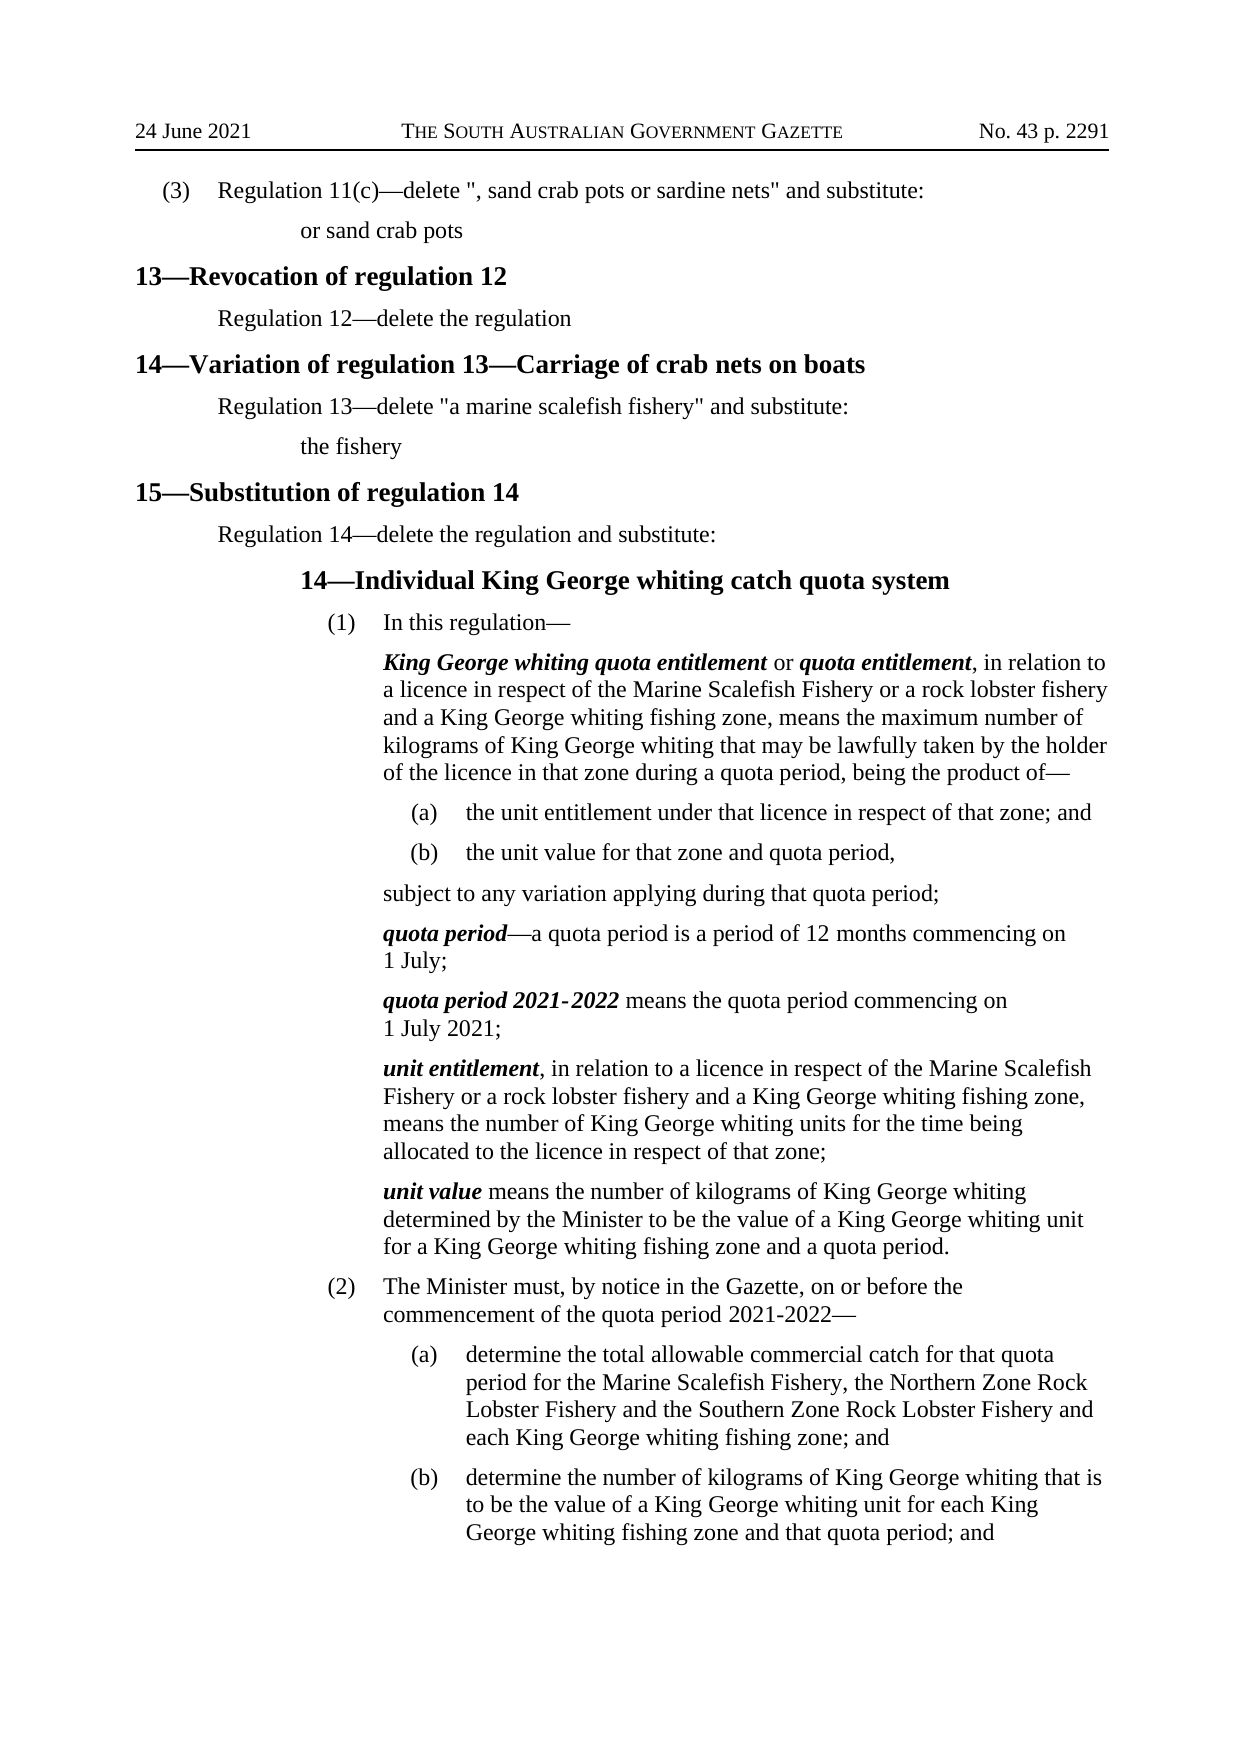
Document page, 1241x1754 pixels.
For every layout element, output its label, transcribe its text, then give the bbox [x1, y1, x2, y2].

text King George whiting quota entitlement or quota entitlement, in relation to a licence in respect of the Marine Scalefish Fishery or a rock lobster fishery and a King George whiting fishing zone, means the maximum number of kilograms of King George whiting that may be lawfully taken by the holder of the licence in that zone during a quota period, being the product of— [383, 648, 1109, 786]
text (b) the unit value for that zone and quota period, [383, 838, 1109, 866]
text 15—Substitution of regulation 14 [135, 476, 1109, 507]
text unit value means the number of kilograms of King George whiting determined by the Minister to be the value of a King George whiting unit for a King George whiting fishing zone and a quota period. [383, 1177, 1109, 1260]
text quota period 2021-2022 means the quota period commencing on 1 July 2021; [383, 986, 1109, 1042]
text 13—Revocation of regulation 12 [135, 260, 1109, 291]
text Regulation 12—delete the regulation [217, 304, 1109, 331]
text (2) The Minister must, by notice in the Gazette, on or before the commencement of the quota period 2021-2022— [300, 1272, 1109, 1327]
text (b) determine the number of kilograms of King George whiting that is to be the value of a King George whiting unit for each King George whiting fishing zone and that quota period; and [383, 1463, 1109, 1546]
text (a) determine the total allowable commercial catch for that quota period for the Marine Scalefish Fishery, the Northern Zone Rock Lobster Fishery and the Southern Zone Rock Lobster Fishery and each King George whiting fishing zone; and [383, 1340, 1109, 1450]
text 14—Variation of regulation 13—Carriage of crab nets on boats [135, 348, 1109, 379]
text (a) the unit entitlement under that licence in respect of that zone; and [383, 798, 1109, 826]
text unit entitlement, in relation to a licence in respect of the Marine Scalefish Fishery or a rock lobster fishery and a King George whiting fishing zone, means the number of King George whiting units for the time being allocated to the licence in respect of that zone; [383, 1054, 1109, 1164]
text or sand crab pots [300, 216, 1109, 243]
text (1) In this regulation— [300, 608, 1109, 635]
text 14—Individual King George whiting catch quota system [300, 564, 1109, 595]
text Regulation 13—delete "a marine scalefish fishery" and substitute: [217, 392, 1109, 419]
text the fishery [300, 432, 1109, 459]
text Regulation 14—delete the regulation and substitute: [217, 520, 1109, 547]
text subject to any variation applying during that quota period; [383, 878, 1109, 906]
text (3) Regulation 11(c)—delete ", sand crab pots or sardine nets" and substitute: [135, 176, 1109, 203]
text quota period—a quota period is a period of 12 months commencing on 1 July; [383, 919, 1109, 974]
